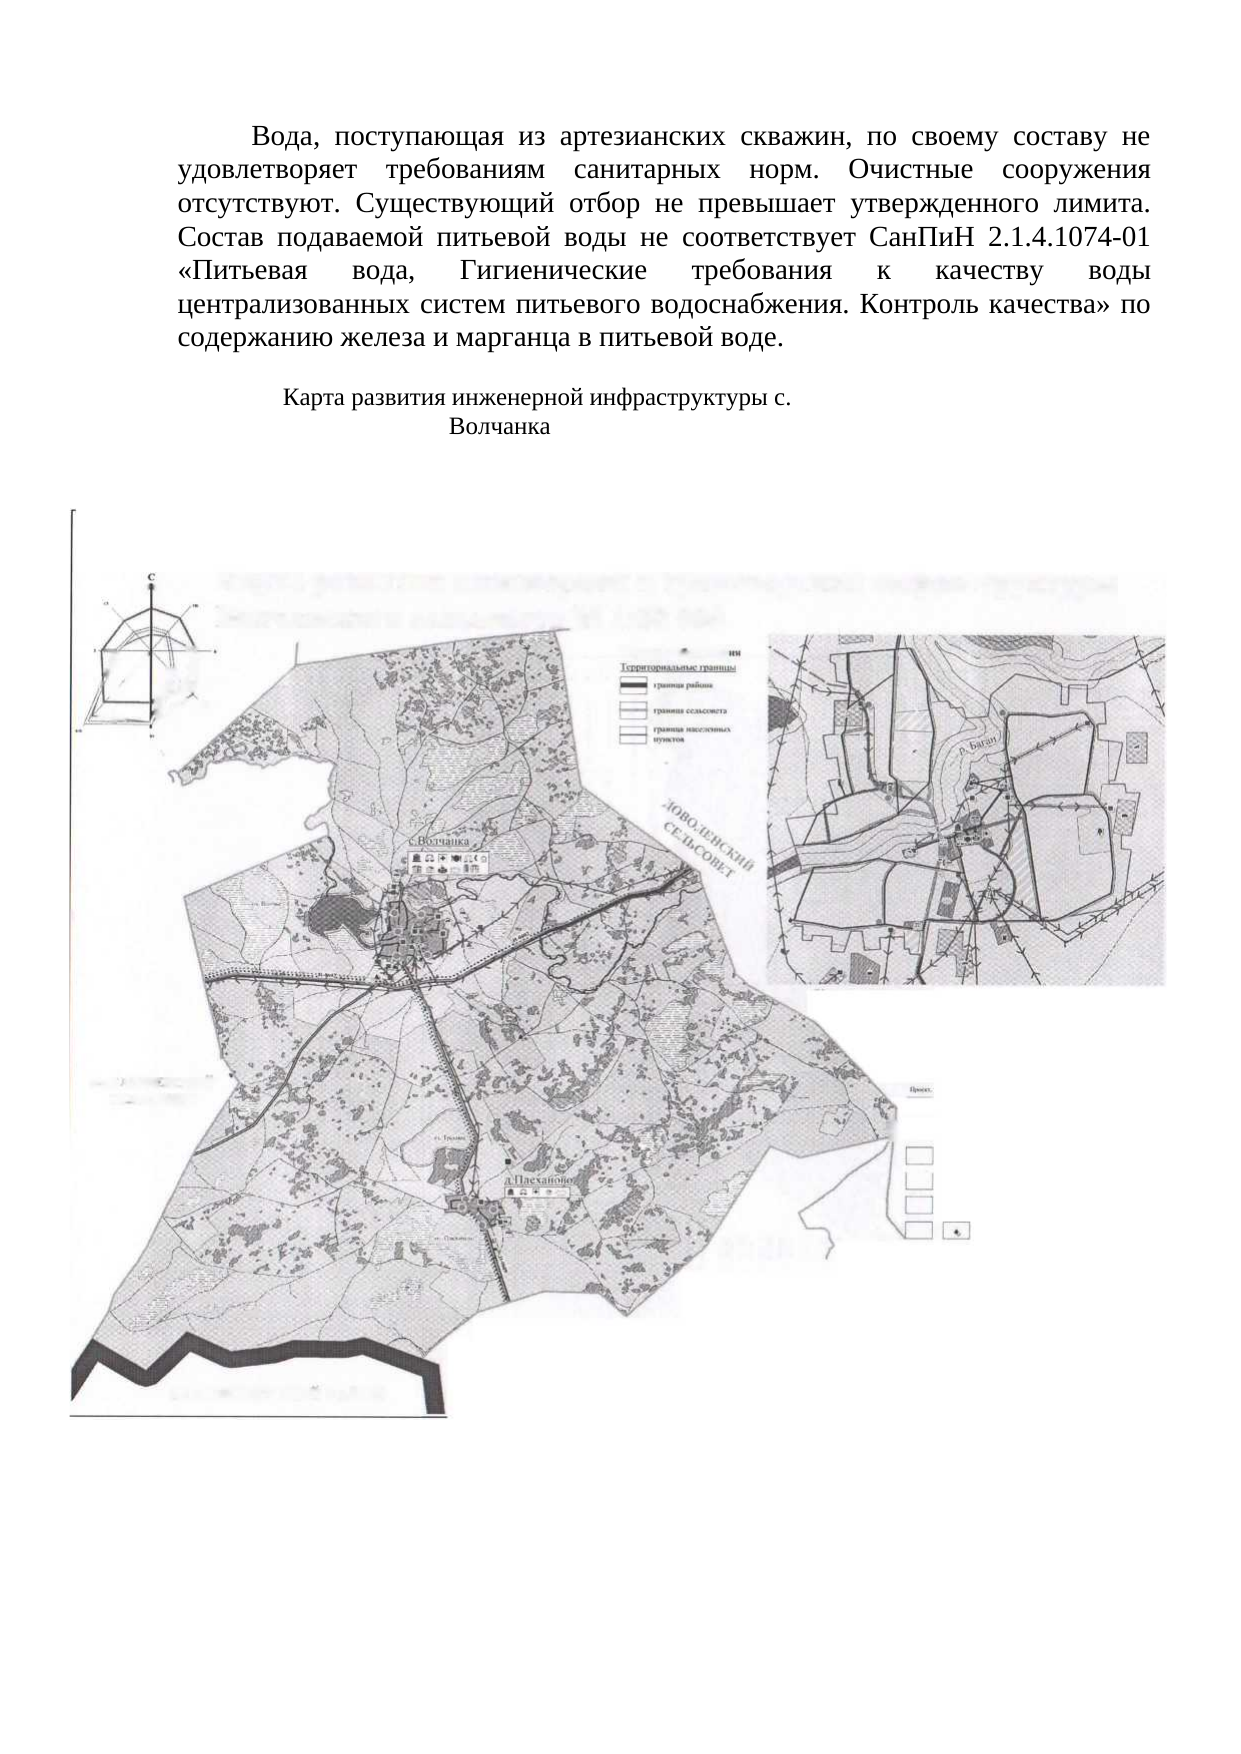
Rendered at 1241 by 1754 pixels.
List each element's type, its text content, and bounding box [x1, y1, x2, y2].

text Вода, поступающая из артезианских скважин, по своему составу не удовлетворяет требованиям санитарных норм. Очистные сооружения отсутствуют. Существующий отбор не превышает утвержденного лимита. Состав подаваемой питьевой воды не соответствует СанПиН 2.1.4.1074-01 «Питьевая вода, Гигиенические требования к качеству воды централизованных систем питьевого водоснабжения. Контроль качества» по содержанию железа и марганца в питьевой воде. [177, 118, 1152, 353]
picture [69, 508, 1167, 1420]
text Карта развития инженерной инфраструктуры с. Волчанка [177, 382, 822, 439]
